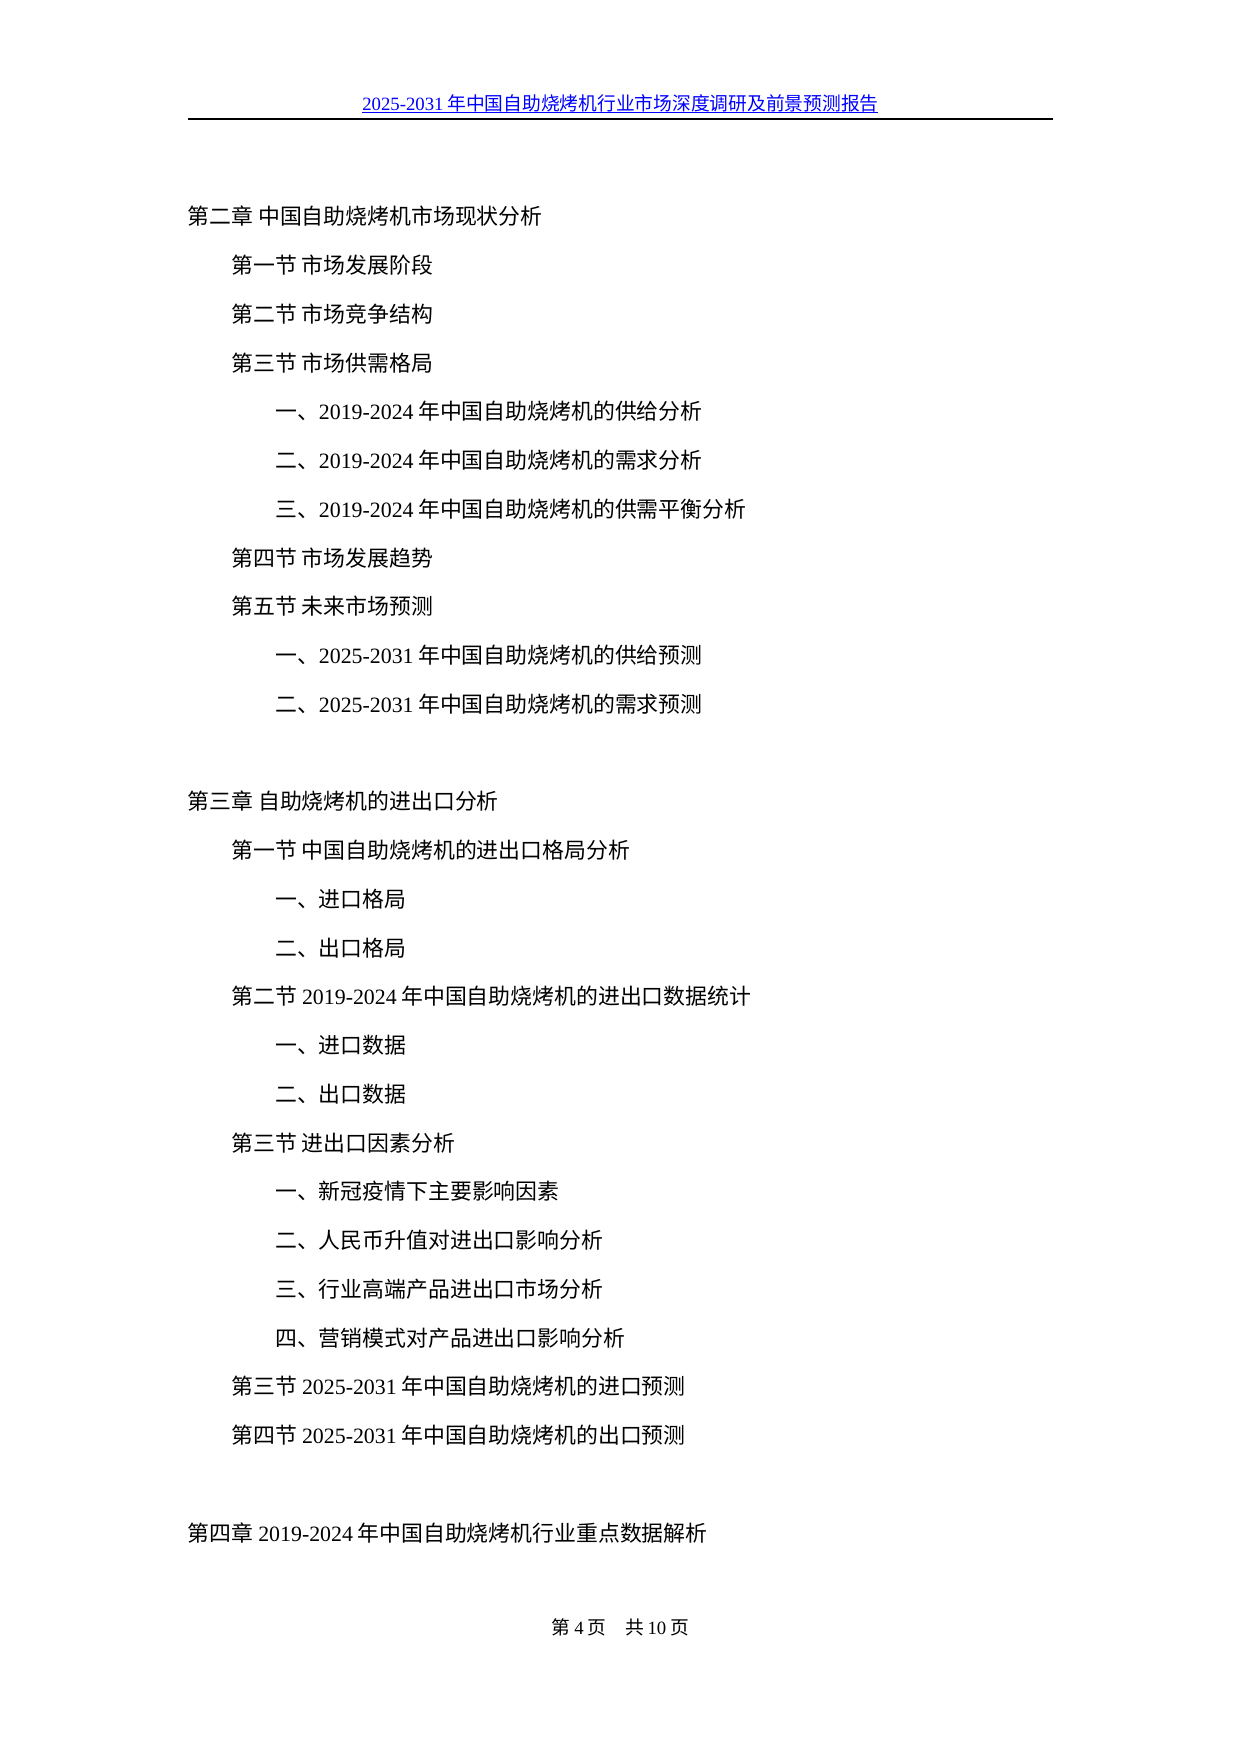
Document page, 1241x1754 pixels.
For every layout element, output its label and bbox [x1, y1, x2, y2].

text [187, 150, 1053, 1548]
